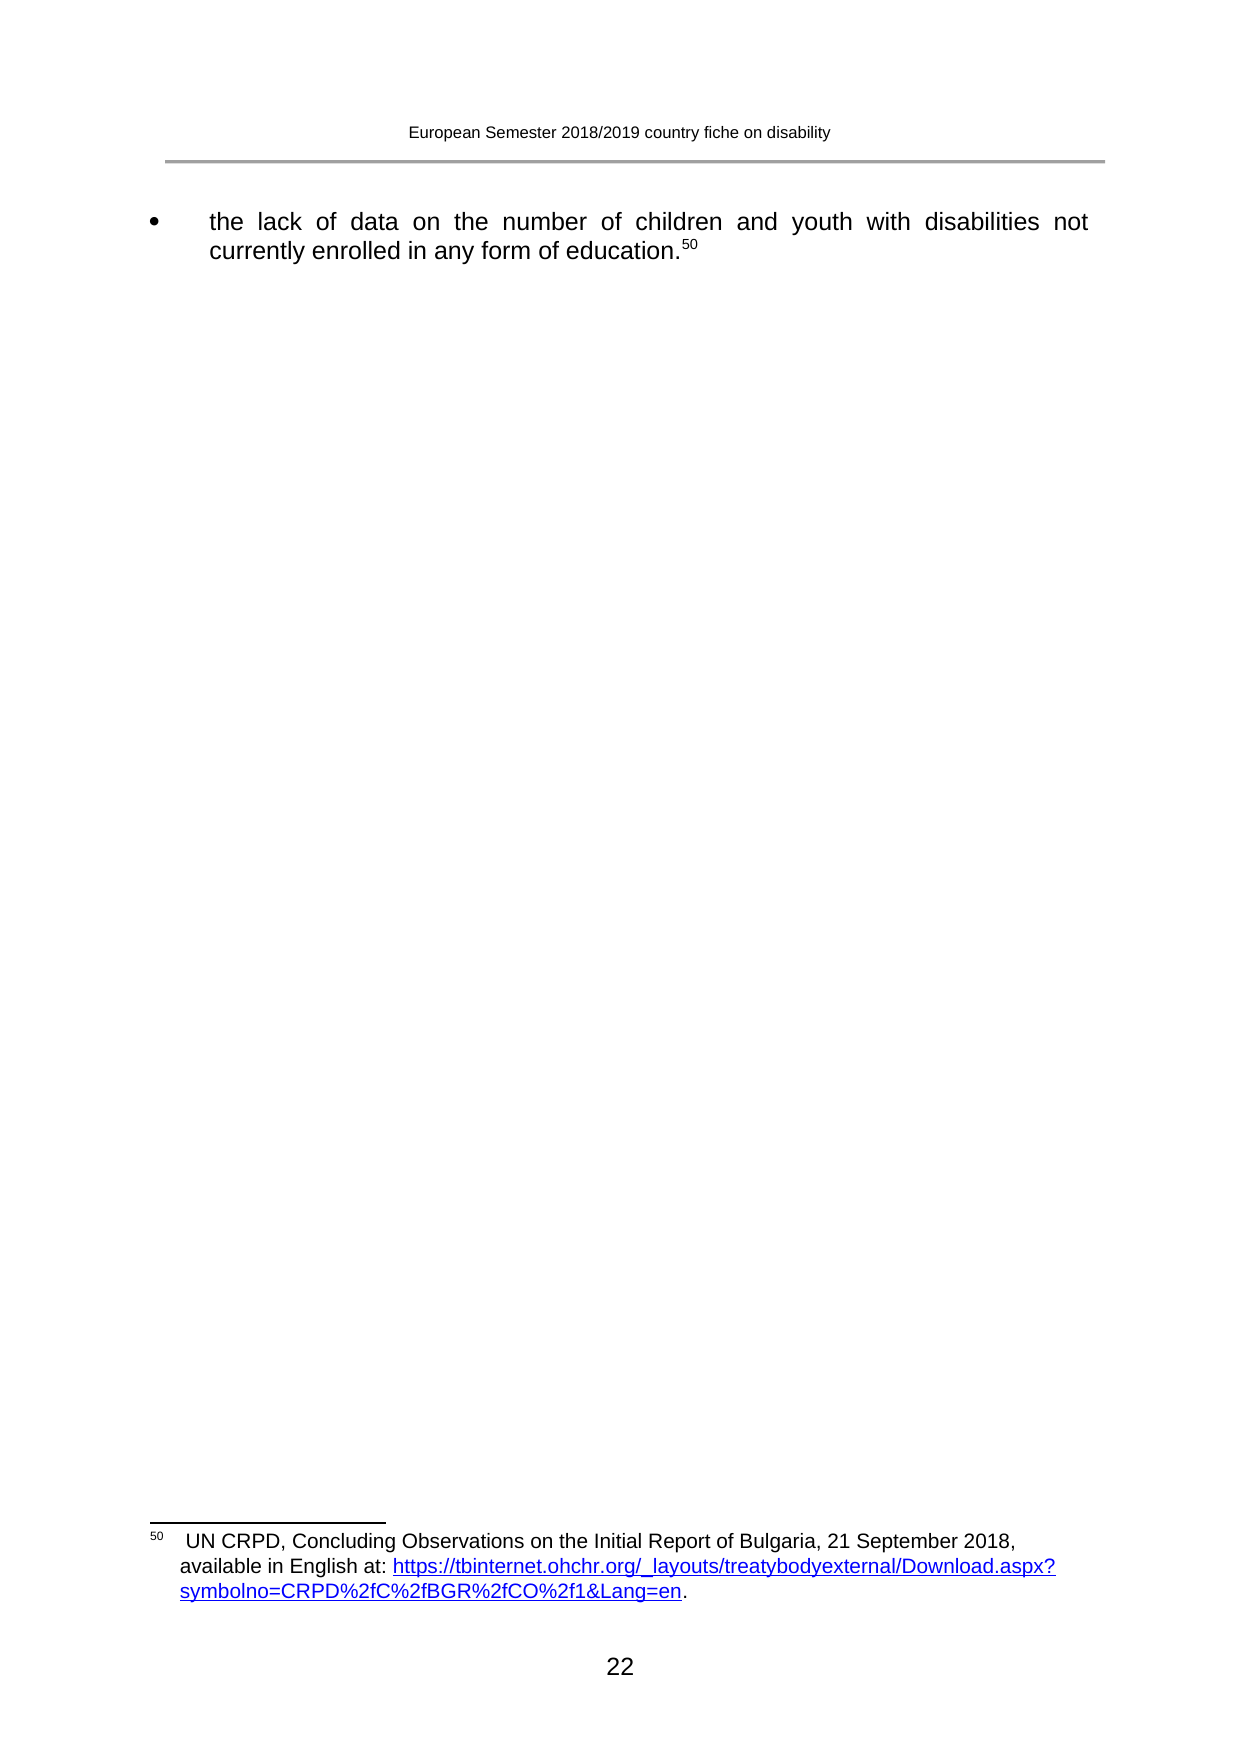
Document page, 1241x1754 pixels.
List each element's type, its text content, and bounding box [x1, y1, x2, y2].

list the lack of data on the number of children and youth with disabilities not currently enrolled in any form of education. [150, 207, 1090, 264]
